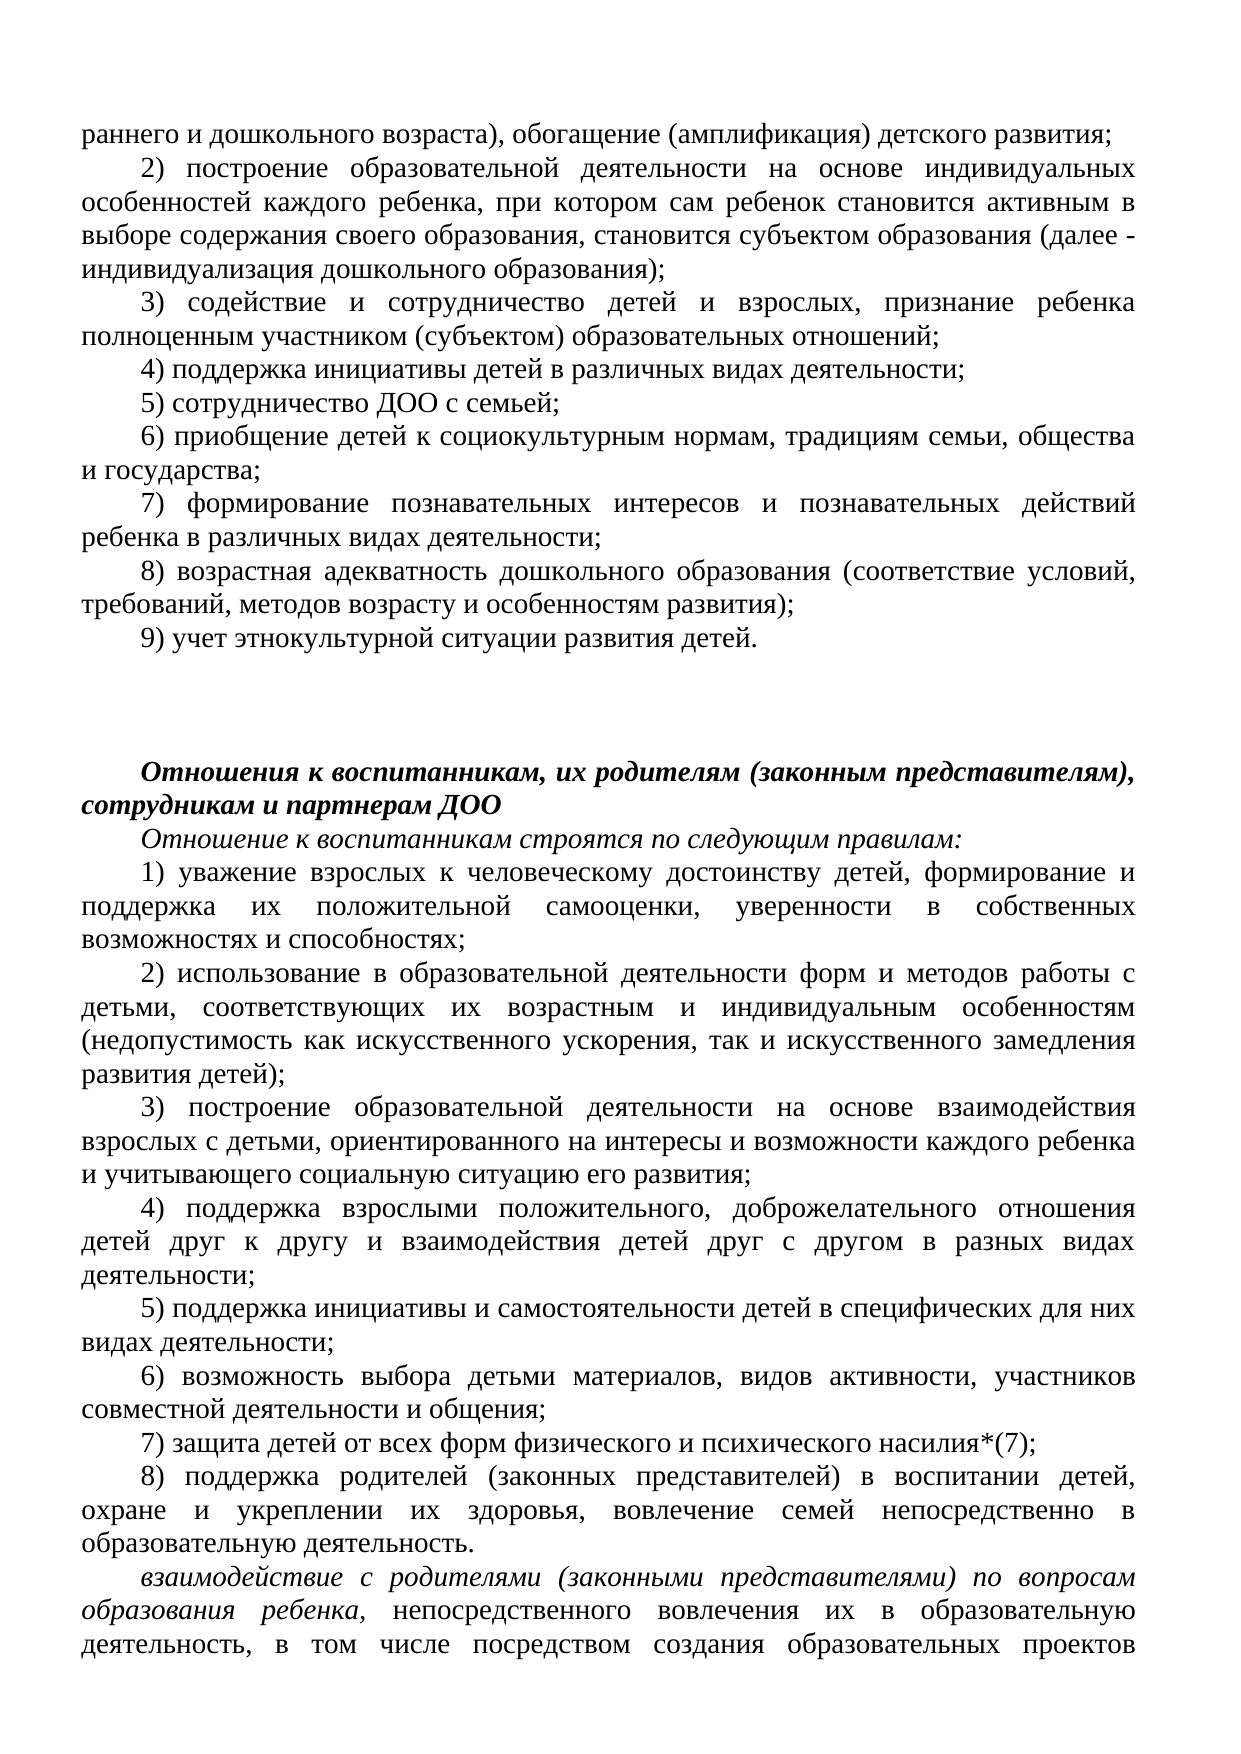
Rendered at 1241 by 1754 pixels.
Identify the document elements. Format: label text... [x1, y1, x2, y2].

text 3) содействие и сотрудничество детей и взрослых, признание ребенка полноценным участником (субъектом) образовательных отношений; [81, 284, 1137, 351]
text 7) формирование познавательных интересов и познавательных действий ребенка в различных видах деятельности; [81, 486, 1137, 553]
text 5) поддержка инициативы и самостоятельности детей в специфических для них видах деятельности; [81, 1291, 1137, 1358]
text 3) построение образовательной деятельности на основе взаимодействия взрослых с детьми, ориентированного на интересы и возможности каждого ребенка и учитывающего социальную ситуацию его развития; [81, 1089, 1137, 1190]
text 1) уважение взрослых к человеческому достоинству детей, формирование и поддержка их положительной самооценки, уверенности в собственных возможностях и способностях; [81, 854, 1137, 955]
text 4) поддержка взрослыми положительного, доброжелательного отношения детей друг к другу и взаимодействия детей друг с другом в разных видах деятельности; [81, 1190, 1137, 1291]
text 6) приобщение детей к социокультурным нормам, традициям семьи, общества и государства; [81, 418, 1137, 486]
text 4) поддержка инициативы детей в различных видах деятельности; [81, 351, 1137, 385]
text 6) возможность выбора детьми материалов, видов активности, участников совместной деятельности и общения; [81, 1358, 1137, 1425]
text 5) сотрудничество ДОО с семьей; [81, 385, 1137, 418]
text 2) построение образовательной деятельности на основе индивидуальных особенностей каждого ребенка, при котором сам ребенок становится активным в выборе содержания своего образования, становится субъектом образования (далее - индивидуализация дошкольного образования); [81, 150, 1137, 284]
text 2) использование в образовательной деятельности форм и методов работы с детьми, соответствующих их возрастным и индивидуальным особенностям (недопустимость как искусственного ускорения, так и искусственного замедления развития детей); [81, 955, 1137, 1089]
text 7) защита детей от всех форм физического и психического насилия*(7); [81, 1425, 1137, 1458]
text 8) поддержка родителей (законных представителей) в воспитании детей, охране и укреплении их здоровья, вовлечение семей непосредственно в образовательную деятельность. [81, 1458, 1137, 1559]
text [81, 117, 1137, 150]
text Отношение к воспитанникам строятся по следующим правилам: [81, 821, 1137, 854]
text 9) учет этнокультурной ситуации развития детей. [81, 620, 1137, 653]
text Отношения к воспитанникам, их родителям (законным представителям), сотрудникам и партнерам ДОО [81, 754, 1137, 821]
text 8) возрастная адекватность дошкольного образования (соответствие условий, требований, методов возрасту и особенностям развития); [81, 553, 1137, 620]
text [81, 1559, 1137, 1659]
